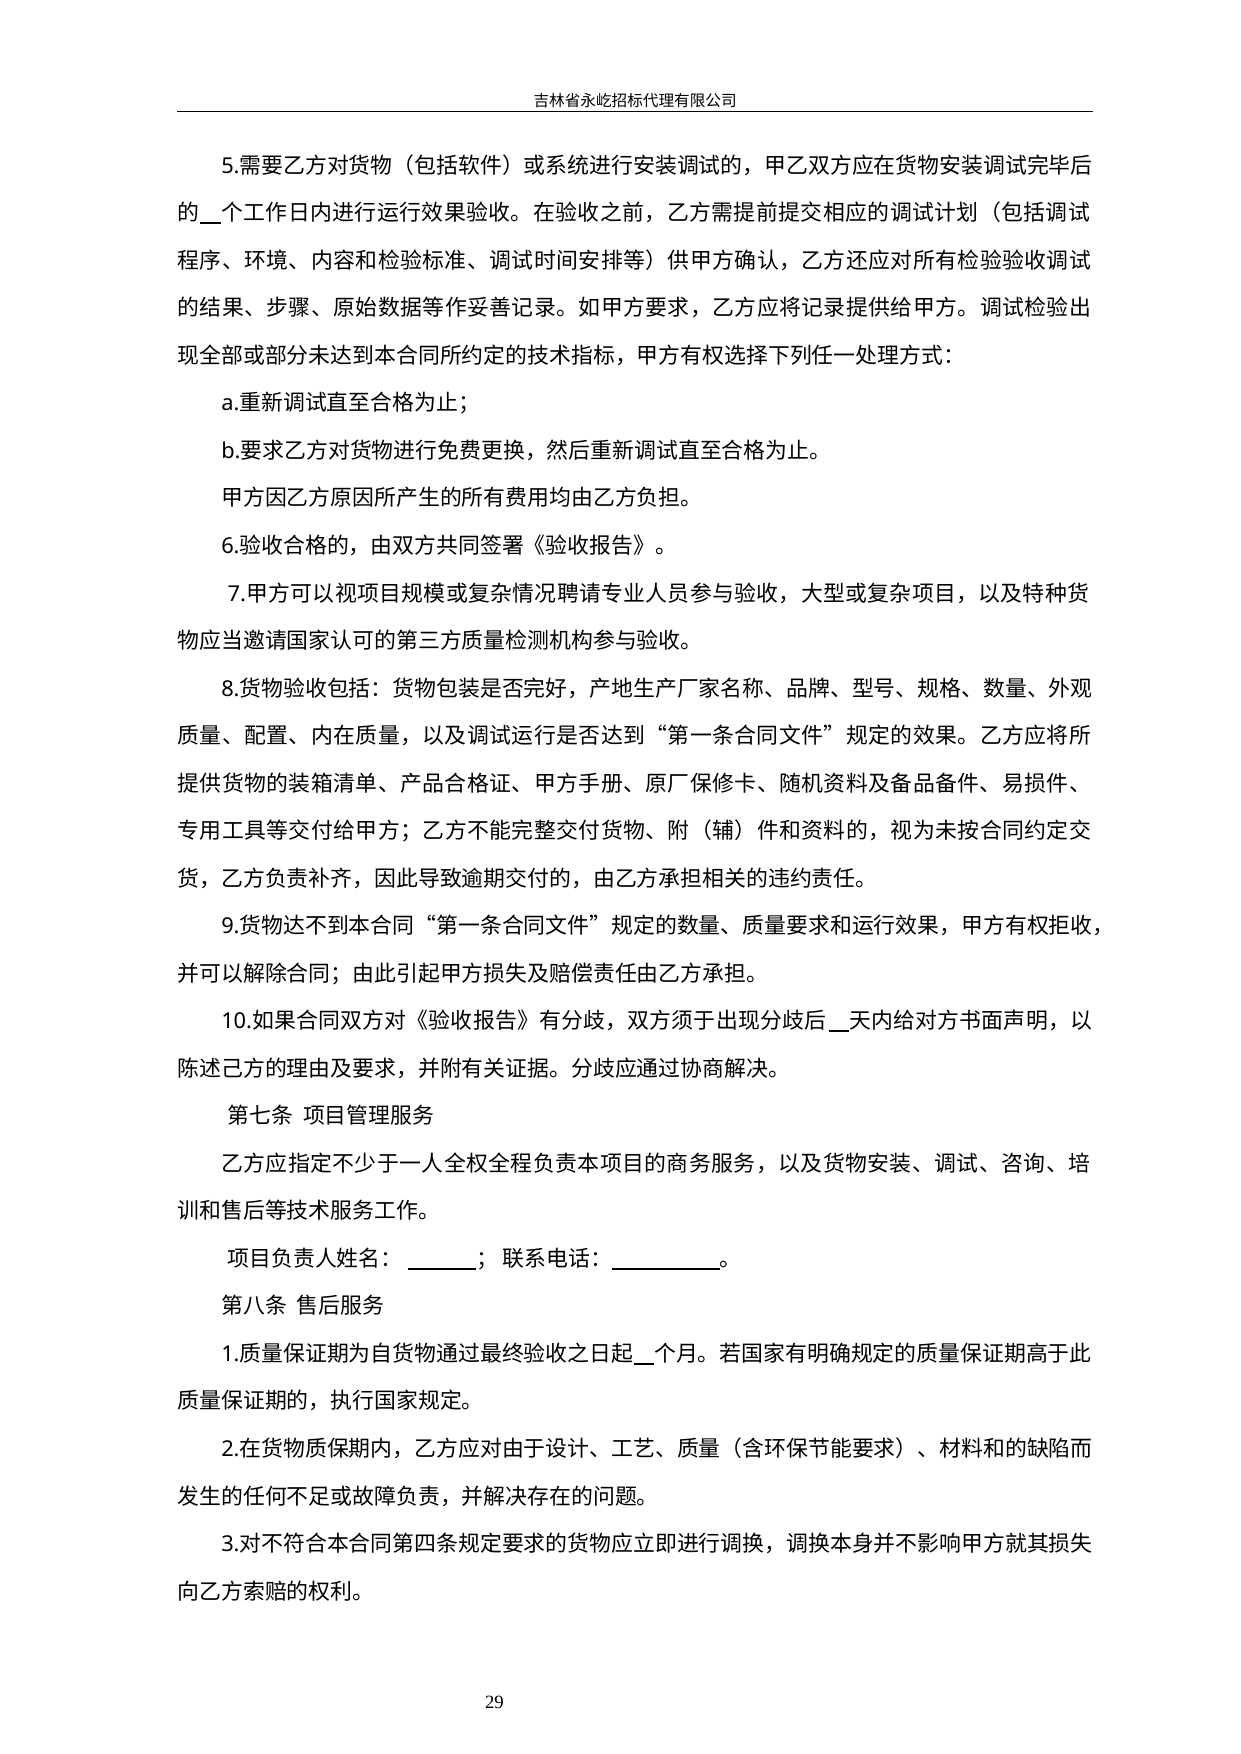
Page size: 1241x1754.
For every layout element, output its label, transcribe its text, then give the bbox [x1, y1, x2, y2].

text 第七条 项目管理服务 [227, 1098, 1093, 1130]
text 3.对不符合本合同第四条规定要求的货物应立即进行调换，调换本身并不影响甲方就其损失向乙方索赔的权利。 [177, 1526, 1093, 1605]
text 8.货物验收包括：货物包装是否完好，产地生产厂家名称、品牌、型号、规格、数量、外观质量、配置、内在质量，以及调试运行是否达到“第一条合同文件”规定的效果。乙方应将所提供货物的装箱清单、产品合格证、甲方手册、原厂保修卡、随机资料及备品备件、易损件、专用工具等交付给甲方；乙方不能完整交付货物、附（辅）件和资料的，视为未按合同约定交货，乙方负责补齐，因此导致逾期交付的，由乙方承担相关的违约责任。 [177, 671, 1093, 892]
text 2.在货物质保期内，乙方应对由于设计、工艺、质量（含环保节能要求）、材料和的缺陷而发生的任何不足或故障负责，并解决存在的问题。 [177, 1431, 1093, 1510]
text a.重新调试直至合格为止； [177, 385, 1093, 417]
text 第八条 售后服务 [177, 1288, 1093, 1320]
text 甲方因乙方原因所产生的所有费用均由乙方负担。 [177, 480, 1093, 512]
text 6.验收合格的，由双方共同签署《验收报告》。 [177, 528, 1093, 560]
text 5.需要乙方对货物（包括软件）或系统进行安装调试的，甲乙双方应在货物安装调试完毕后的 个工作日内进行运行效果验收。在验收之前，乙方需提前提交相应的调试计划（包括调试程序、环境、内容和检验标准、调试时间安排等）供甲方确认，乙方还应对所有检验验收调试的结果、步骤、原始数据等作妥善记录。如甲方要求，乙方应将记录提供给甲方。调试检验出现全部或部分未达到本合同所约定的技术指标，甲方有权选择下列任一处理方式： [177, 148, 1093, 369]
text 乙方应指定不少于一人全权全程负责本项目的商务服务，以及货物安装、调试、咨询、培训和售后等技术服务工作。 [177, 1146, 1093, 1225]
text b.要求乙方对货物进行免费更换，然后重新调试直至合格为止。 [177, 433, 1093, 464]
text 7.甲方可以视项目规模或复杂情况聘请专业人员参与验收，大型或复杂项目，以及特种货物应当邀请国家认可的第三方质量检测机构参与验收。 [177, 576, 1093, 655]
text 10.如果合同双方对《验收报告》有分歧，双方须于出现分歧后 天内给对方书面声明，以陈述己方的理由及要求，并附有关证据。分歧应通过协商解决。 [177, 1003, 1093, 1083]
text 9.货物达不到本合同“第一条合同文件”规定的数量、质量要求和运行效果，甲方有权拒收，并可以解除合同；由此引起甲方损失及赔偿责任由乙方承担。 [177, 908, 1093, 987]
text 1.质量保证期为自货物通过最终验收之日起 个月。若国家有明确规定的质量保证期高于此质量保证期的，执行国家规定。 [177, 1336, 1093, 1415]
text 项目负责人姓名： ； 联系电话： 。 [177, 1241, 1093, 1273]
